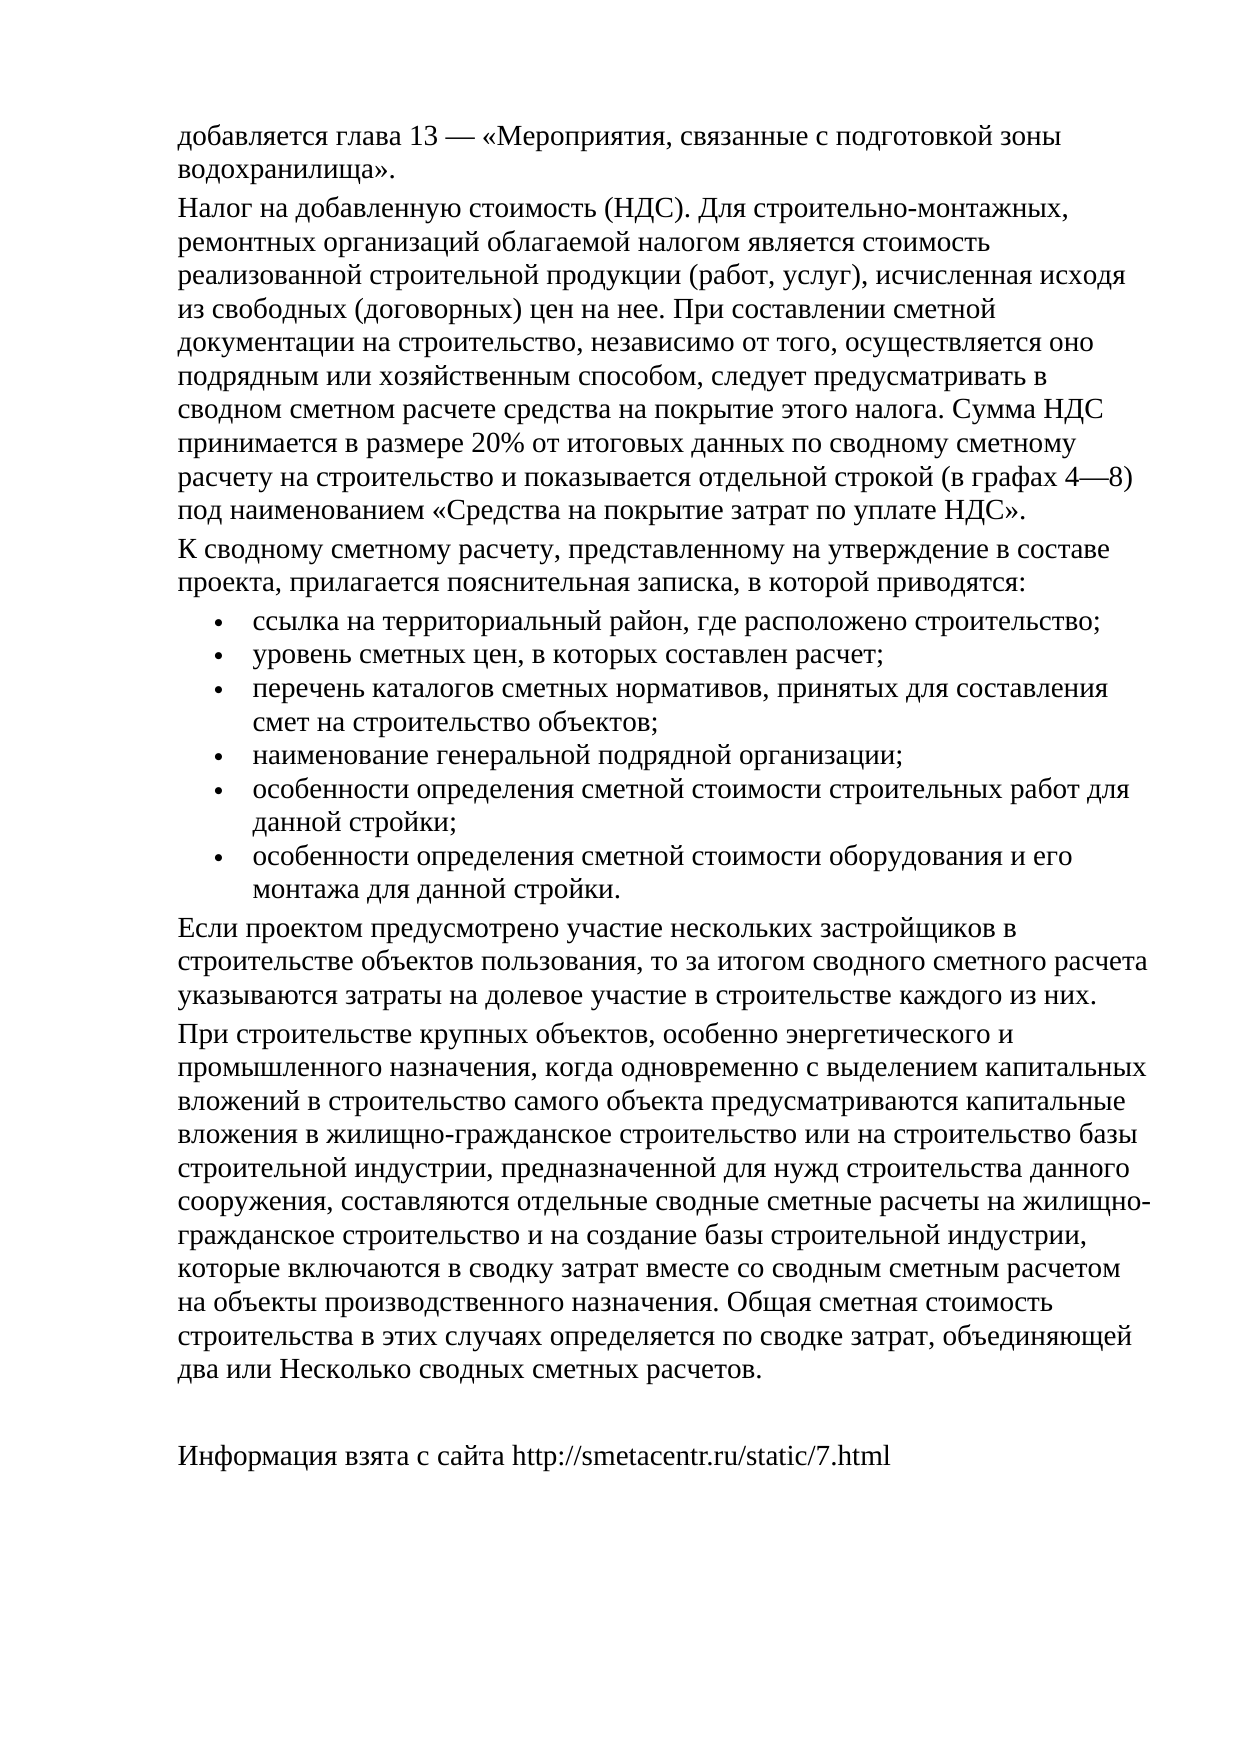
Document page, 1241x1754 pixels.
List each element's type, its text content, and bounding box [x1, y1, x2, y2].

list особенности определения сметной стоимости строительных работ для данной стройки; [215, 771, 1152, 838]
subtitle Информация взята с сайта http://smetacentr.ru/static/7.html [177, 1438, 1152, 1472]
list наименование генеральной подрядной организации; [215, 737, 1152, 771]
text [177, 118, 1152, 185]
list ссылка на территориальный район, где расположено строительство; [215, 603, 1152, 637]
text К сводному сметному расчету, представленному на утверждение в составе проекта, прилагается пояснительная записка, в которой приводятся: [177, 531, 1152, 598]
text При строительстве крупных объектов, особенно энергетического и промышленного назначения, когда одновременно с выделением капитальных вложений в строительство самого объекта предусматриваются капитальные вложения в жилищно-гражданское строительство или на строительство базы строительной индустрии, предназначенной для нужд строительства данного сооружения, составляются отдельные сводные сметные расчеты на жилищно-гражданское строительство и на создание базы строительной индустрии, которые включаются в сводку затрат вместе со сводным сметным расчетом на объекты производственного назначения. Общая сметная стоимость строительства в этих случаях определяется по сводке затрат, объединяющей два или Несколько сводных сметных расчетов. [177, 1016, 1152, 1385]
list особенности определения сметной стоимости оборудования и его монтажа для данной стройки. [215, 838, 1152, 905]
list уровень сметных цен, в которых составлен расчет; [215, 637, 1152, 670]
text Налог на добавленную стоимость (НДС). Для строительно-монтажных, ремонтных организаций облагаемой налогом является стоимость реализованной строительной продукции (работ, услуг), исчисленная исходя из свободных (договорных) цен на нее. При составлении сметной документации на строительство, независимо от того, осуществляется оно подрядным или хозяйственным способом, следует предусматривать в сводном сметном расчете средства на покрытие этого налога. Сумма НДС принимается в размере 20% от итоговых данных по сводному сметному расчету на строительство и показывается отдельной строкой (в графах 4—8) под наименованием «Средства на покрытие затрат по уплате НДС». [177, 190, 1152, 526]
text Если проектом предусмотрено участие нескольких застройщиков в строительстве объектов пользования, то за итогом сводного сметного расчета указываются затраты на долевое участие в строительстве каждого из них. [177, 910, 1152, 1011]
list перечень каталогов сметных нормативов, принятых для составления смет на строительство объектов; [215, 670, 1152, 737]
